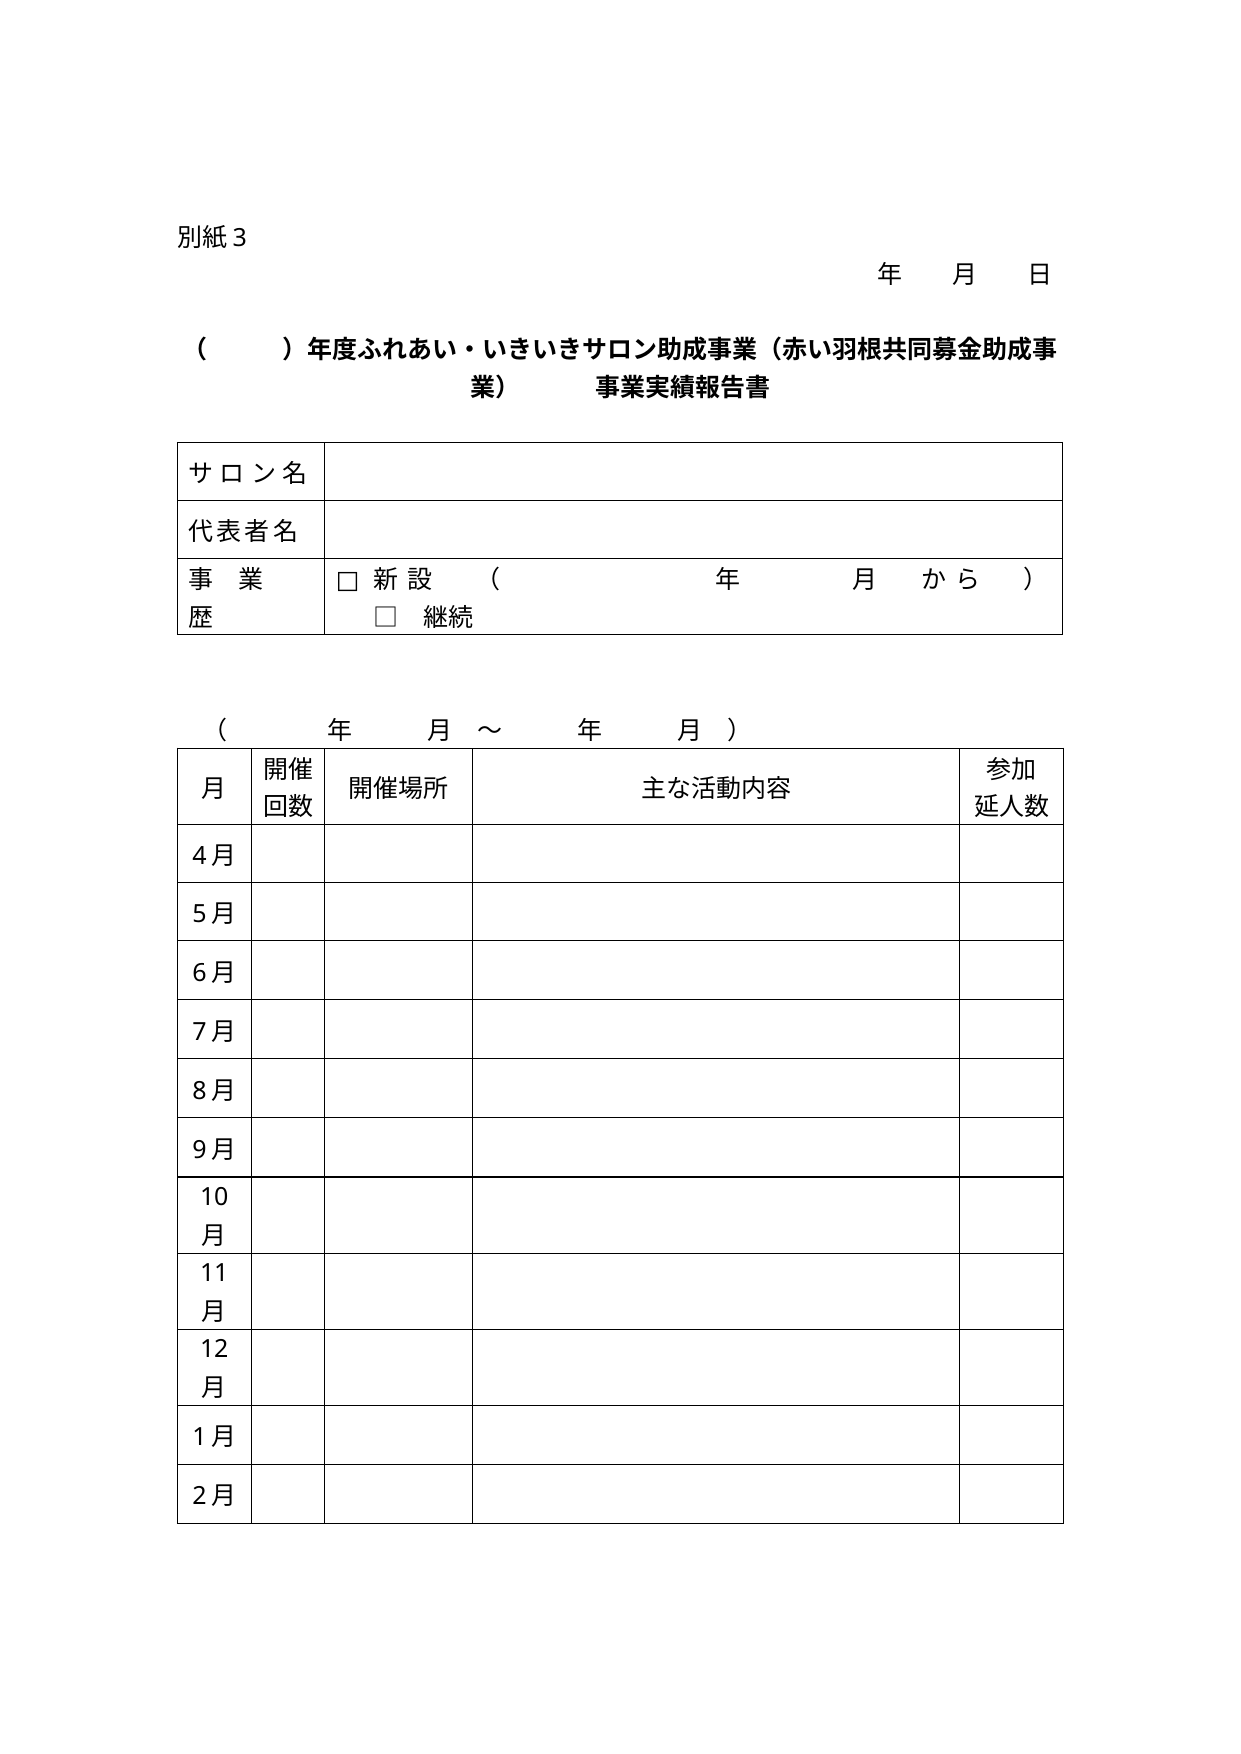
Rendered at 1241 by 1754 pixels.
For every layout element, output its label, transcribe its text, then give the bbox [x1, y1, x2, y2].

table_cell [325, 1330, 472, 1404]
table_cell [325, 825, 472, 882]
table_cell [473, 1254, 959, 1328]
table_cell [325, 1406, 472, 1463]
table_cell [960, 1000, 1063, 1058]
table_cell [960, 1465, 1063, 1523]
table_cell [252, 1406, 324, 1463]
table_cell [252, 825, 324, 882]
table_cell 5月 [178, 883, 251, 940]
table_cell [960, 1059, 1063, 1117]
text 年 月 日 [177, 254, 1063, 292]
table_cell 2月 [178, 1465, 251, 1523]
table_cell [252, 883, 324, 940]
table_header 開催 回数 [252, 749, 324, 824]
table_cell 事 業 歴 [178, 559, 324, 634]
table_cell [960, 1178, 1063, 1252]
table_cell [960, 1118, 1063, 1176]
table_cell [960, 1330, 1063, 1404]
table_cell [252, 1178, 324, 1252]
table_header 参加 延人数 [960, 749, 1063, 824]
table_cell [473, 941, 959, 999]
table_cell [473, 1000, 959, 1058]
table_cell [960, 825, 1063, 882]
table_cell [252, 941, 324, 999]
table_cell 6月 [178, 941, 251, 999]
table_cell [325, 1118, 472, 1176]
table_cell 8月 [178, 1059, 251, 1117]
table_cell [325, 1254, 472, 1328]
table_header サロン名 [178, 443, 324, 500]
table_cell [252, 1330, 324, 1404]
table_cell [325, 883, 472, 940]
table_cell [960, 1254, 1063, 1328]
table_cell 新設 （ 年 月 から ） □ 継続 [325, 559, 1062, 634]
table_cell [473, 1330, 959, 1404]
table_cell [473, 1178, 959, 1252]
text （ 年 月 ～ 年 月 ） [177, 710, 1063, 748]
table_cell [252, 1465, 324, 1523]
table_cell 10月 [178, 1178, 251, 1252]
table_cell [325, 1465, 472, 1523]
table_cell [325, 941, 472, 999]
table_cell [960, 883, 1063, 940]
table_cell 7月 [178, 1000, 251, 1058]
text 別紙3 [177, 217, 1063, 254]
table_cell 4月 [178, 825, 251, 882]
table_cell 代表者名 [178, 501, 324, 558]
table_cell [325, 1059, 472, 1117]
table_header 主な活動内容 [473, 749, 959, 824]
table_cell [325, 501, 1062, 558]
table_header 月 [178, 749, 251, 824]
table_cell [960, 1406, 1063, 1463]
table_header [325, 443, 1062, 500]
table_cell 1月 [178, 1406, 251, 1463]
table_cell [473, 1059, 959, 1117]
table_cell [252, 1118, 324, 1176]
table_cell [473, 1406, 959, 1463]
table_cell [473, 1118, 959, 1176]
table_header 開催場所 [325, 749, 472, 824]
table_cell [473, 1465, 959, 1523]
table_cell [252, 1254, 324, 1328]
table_cell 9月 [178, 1118, 251, 1176]
table_cell [252, 1059, 324, 1117]
table_cell [473, 883, 959, 940]
table_cell [252, 1000, 324, 1058]
text （ ）年度ふれあい・いきいきサロン助成事業（赤い羽根共同募金助成事業） 事業実績報告書 [177, 329, 1063, 404]
table_cell [325, 1000, 472, 1058]
table_cell [960, 941, 1063, 999]
table_cell [473, 825, 959, 882]
table_cell 11月 [178, 1254, 251, 1328]
table_cell 12月 [178, 1330, 251, 1404]
table_cell [325, 1178, 472, 1252]
